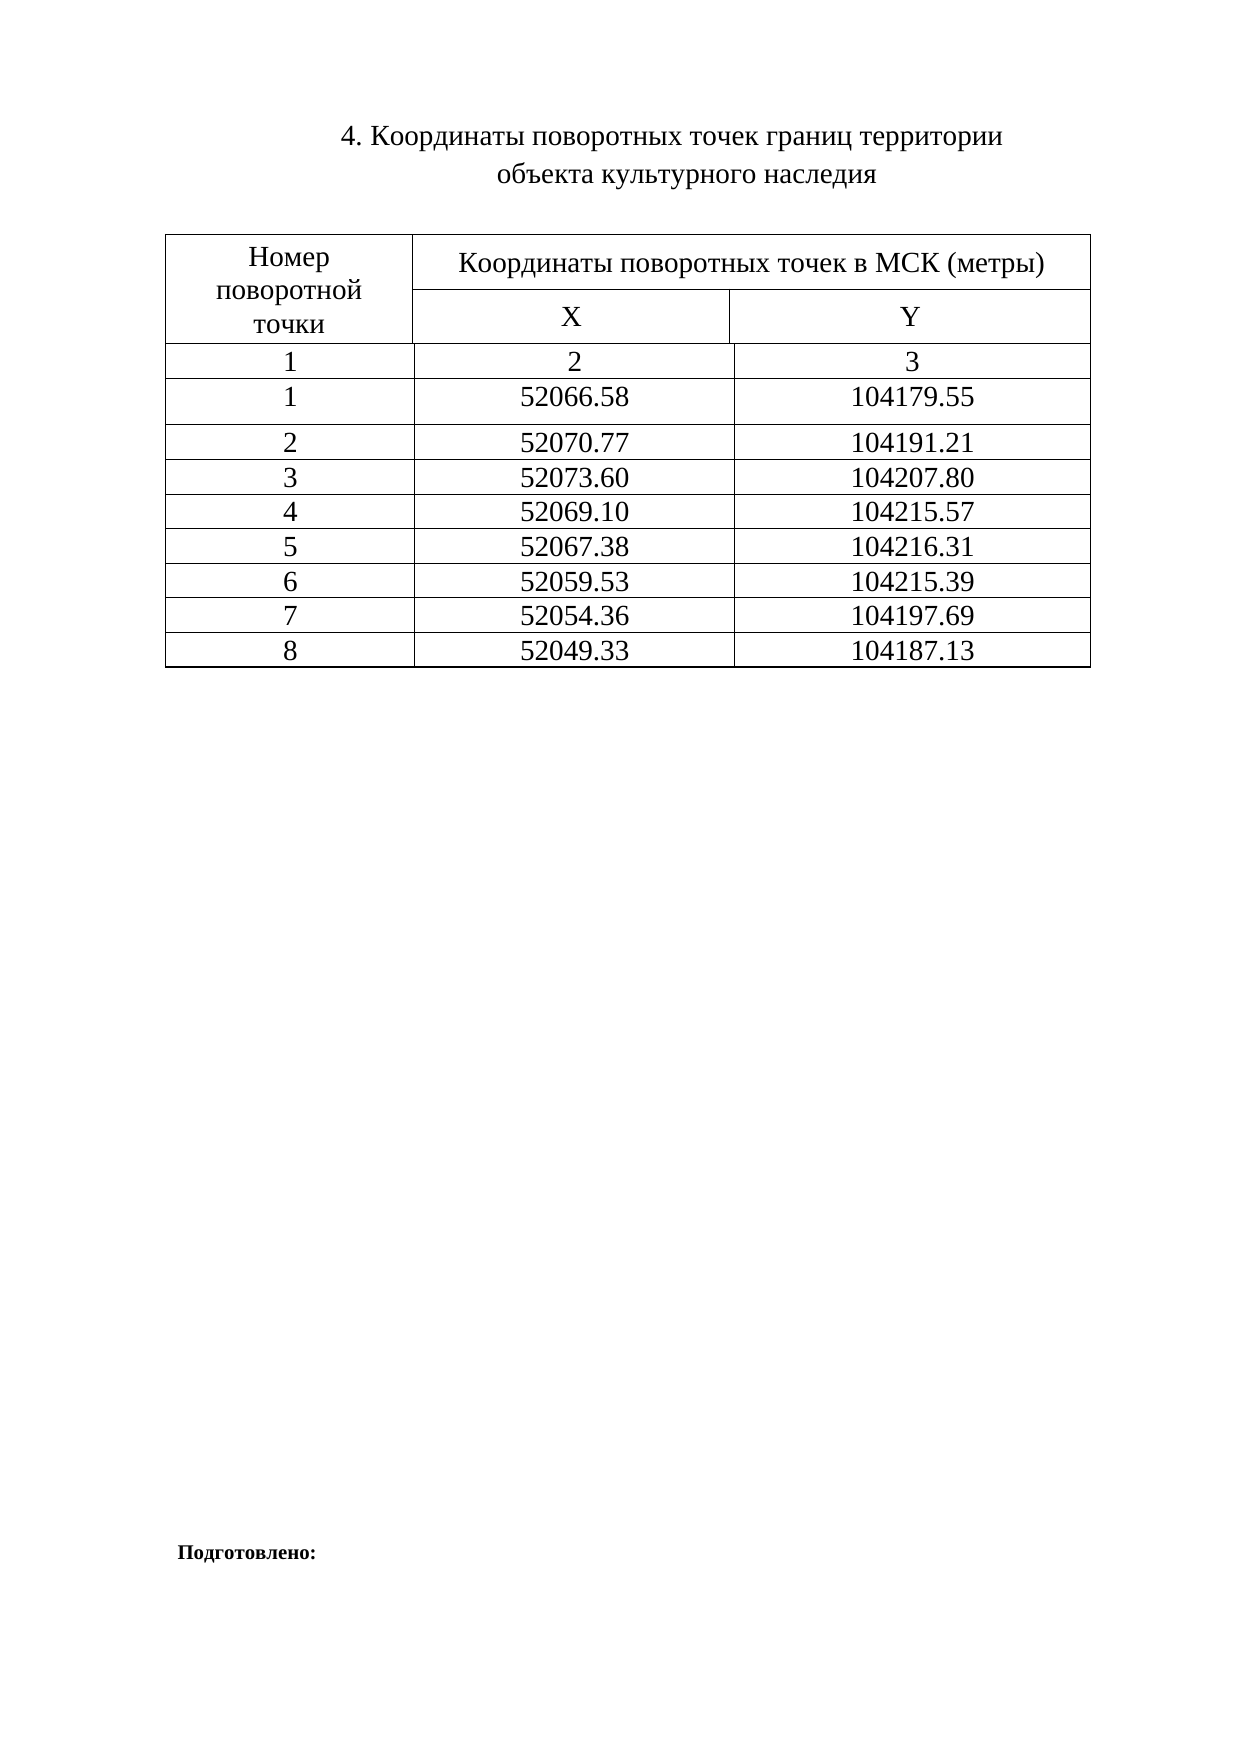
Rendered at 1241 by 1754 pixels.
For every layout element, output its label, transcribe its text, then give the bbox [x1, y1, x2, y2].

table_cell 3 [166, 460, 414, 493]
table_header Координаты поворотных точек в МСК (метры) [413, 235, 1090, 288]
table_cell 6 [166, 564, 414, 597]
table_cell 104187.13 [735, 633, 1090, 666]
table_cell 3 [735, 344, 1090, 378]
table_cell 104179.55 [735, 379, 1090, 424]
table_cell 104191.21 [735, 425, 1090, 459]
table_cell 5 [166, 529, 414, 563]
table_cell 52070.77 [415, 425, 734, 459]
table_cell 8 [166, 633, 414, 666]
text Подготовлено: [177, 1540, 1166, 1564]
list Координаты поворотных точек границ территории объекта культурного наследия [177, 118, 1166, 190]
table_cell 52073.60 [415, 460, 734, 493]
table_cell 104207.80 [735, 460, 1090, 493]
table_cell 104215.39 [735, 564, 1090, 597]
table_cell 2 [415, 344, 734, 378]
table_cell Y [730, 290, 1090, 343]
table_header Номер поворотной точки [166, 235, 412, 343]
table_cell 52054.36 [415, 598, 734, 632]
table_cell 52066.58 [415, 379, 734, 424]
table_cell 1 [166, 379, 414, 424]
table_cell Х [413, 290, 729, 343]
table_cell 52049.33 [415, 633, 734, 666]
table_cell 4 [166, 495, 414, 528]
table_cell 2 [166, 425, 414, 459]
table_cell 52067.38 [415, 529, 734, 563]
table_cell 7 [166, 598, 414, 632]
table_cell 52059.53 [415, 564, 734, 597]
table_cell 104197.69 [735, 598, 1090, 632]
table_cell 104216.31 [735, 529, 1090, 563]
table_cell 104215.57 [735, 495, 1090, 528]
table_cell 52069.10 [415, 495, 734, 528]
table_cell 1 [166, 344, 414, 378]
